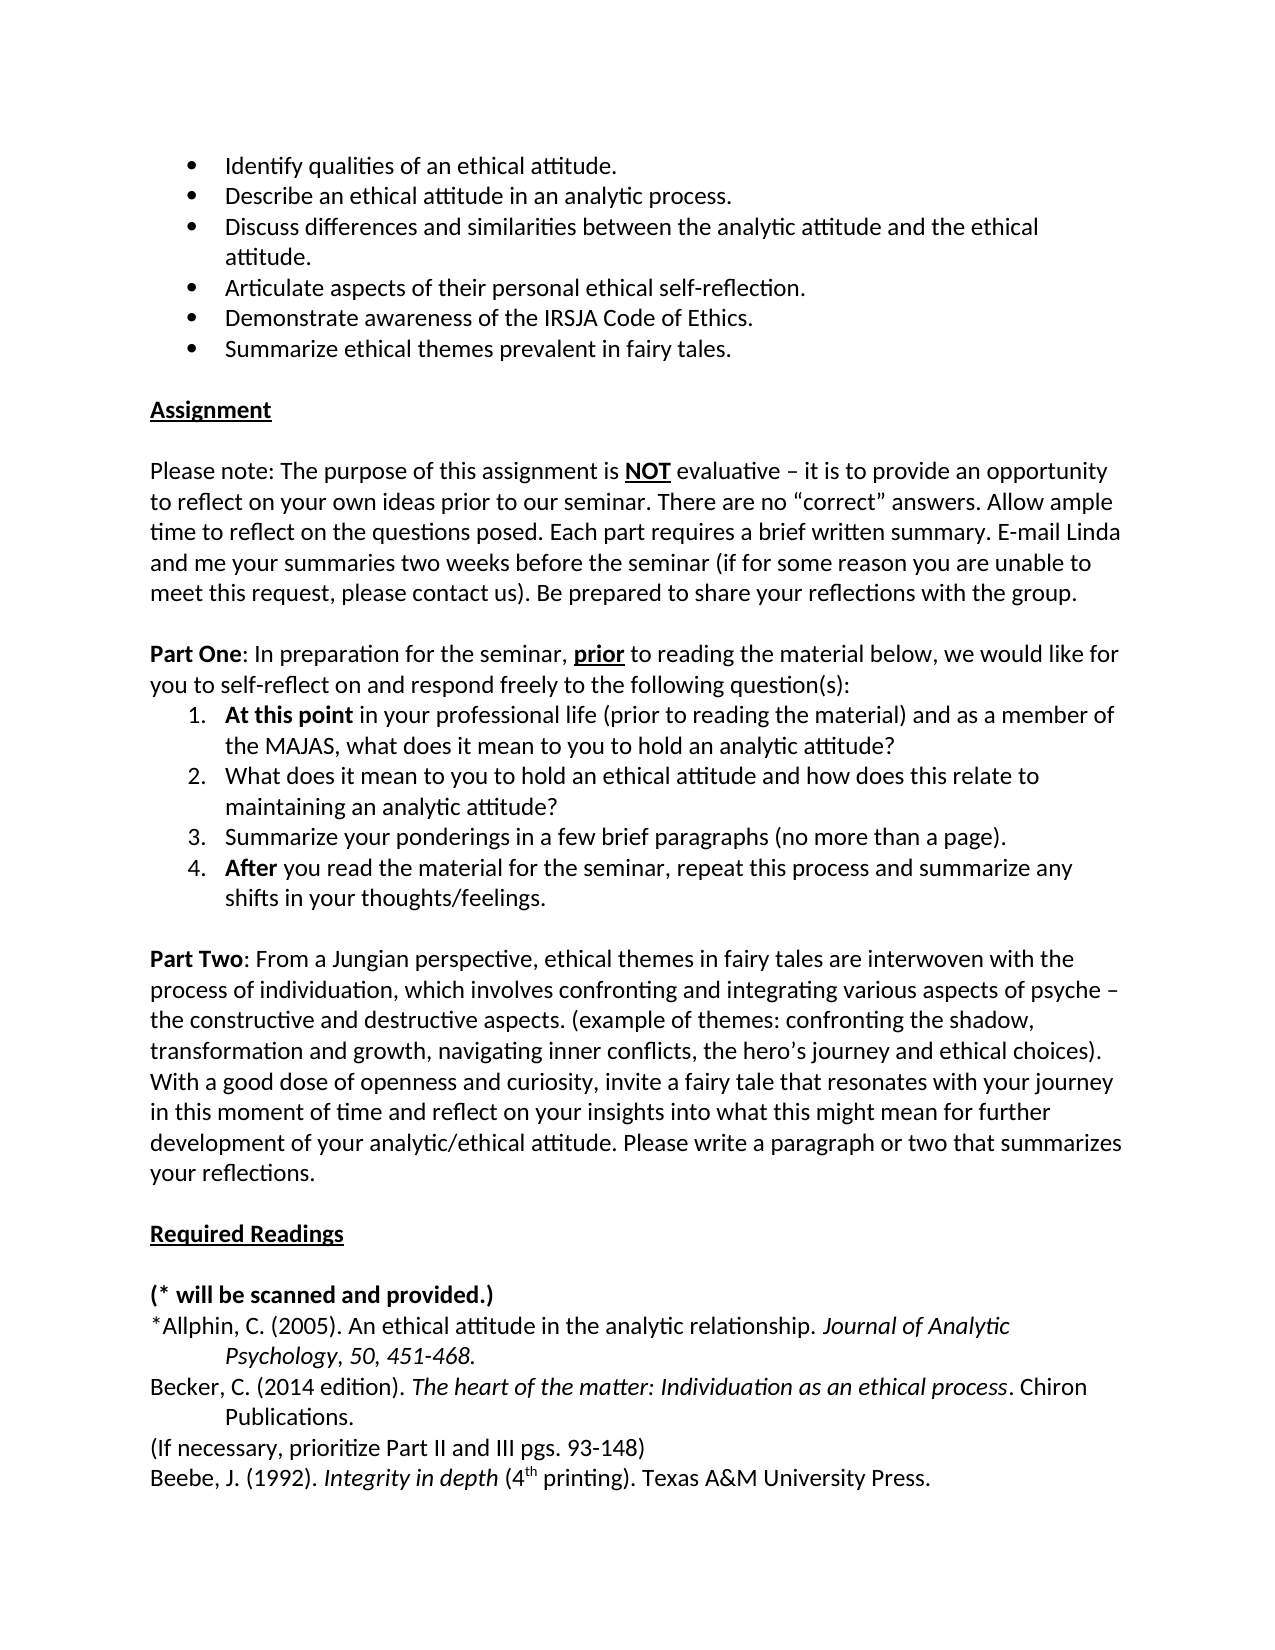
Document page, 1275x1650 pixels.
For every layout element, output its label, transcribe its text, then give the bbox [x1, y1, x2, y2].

text (If necessary, prioritize Part II and III pgs. 93-148) [150, 1432, 1125, 1462]
text Part One: In preparation for the seminar, prior to reading the material below, we would like for you to self-reflect on and respond freely to the following question(s): [150, 638, 1125, 699]
text With a good dose of openness and curiosity, invite a fairy tale that resonates with your journey in this moment of time and reflect on your insights into what this might mean for further development of your analytic/ethical attitude. Please write a paragraph or two that summarizes your reflections. [150, 1066, 1125, 1188]
list Describe an ethical attitude in an analytic process. [187, 181, 1125, 211]
text Becker, C. (2014 edition). The heart of the matter: Individuation as an ethical process. Chiron [150, 1371, 1125, 1401]
text Beebe, J. (1992). Integrity in depth (4th printing). Texas A&M University Press. [150, 1462, 1125, 1493]
list Identify qualities of an ethical attitude. [187, 150, 1125, 181]
list Summarize ethical themes prevalent in fairy tales. [187, 333, 1125, 364]
text Psychology, 50, 451-468. [150, 1340, 1125, 1371]
list What does it mean to you to hold an ethical attitude and how does this relate to maintaining an analytic attitude? [187, 760, 1125, 821]
list At this point in your professional life (prior to reading the material) and as a member of the MAJAS, what does it mean to you to hold an analytic attitude? [187, 699, 1125, 760]
text Please note: The purpose of this assignment is NOT evaluative – it is to provide an opportunity to reflect on your own ideas prior to our seminar. There are no “correct” answers. Allow ample time to reflect on the questions posed. Each part requires a brief written summary. E-mail Linda and me your summaries two weeks before the seminar (if for some reason you are unable to meet this request, please contact us). Be prepared to share your reflections with the group. [150, 455, 1125, 608]
list Summarize your ponderings in a few brief paragraphs (no more than a page). [187, 821, 1125, 852]
list Articulate aspects of their personal ethical self-reflection. [187, 272, 1125, 303]
list Discuss differences and similarities between the analytic attitude and the ethical attitude. [187, 211, 1125, 272]
text (* will be scanned and provided.) [150, 1279, 1125, 1310]
text *Allphin, C. (2005). An ethical attitude in the analytic relationship. Journal of Analytic [150, 1310, 1125, 1340]
text Required Readings [150, 1218, 1125, 1249]
text Part Two: From a Jungian perspective, ethical themes in fairy tales are interwoven with the process of individuation, which involves confronting and integrating various aspects of psyche – the constructive and destructive aspects. (example of themes: confronting the shadow, transformation and growth, navigating inner conflicts, the hero’s journey and ethical choices). [150, 943, 1125, 1066]
text Publications. [150, 1401, 1125, 1432]
list After you read the material for the seminar, repeat this process and summarize any shifts in your thoughts/feelings. [187, 852, 1125, 913]
text Assignment [150, 394, 1125, 425]
list Demonstrate awareness of the IRSJA Code of Ethics. [187, 303, 1125, 333]
